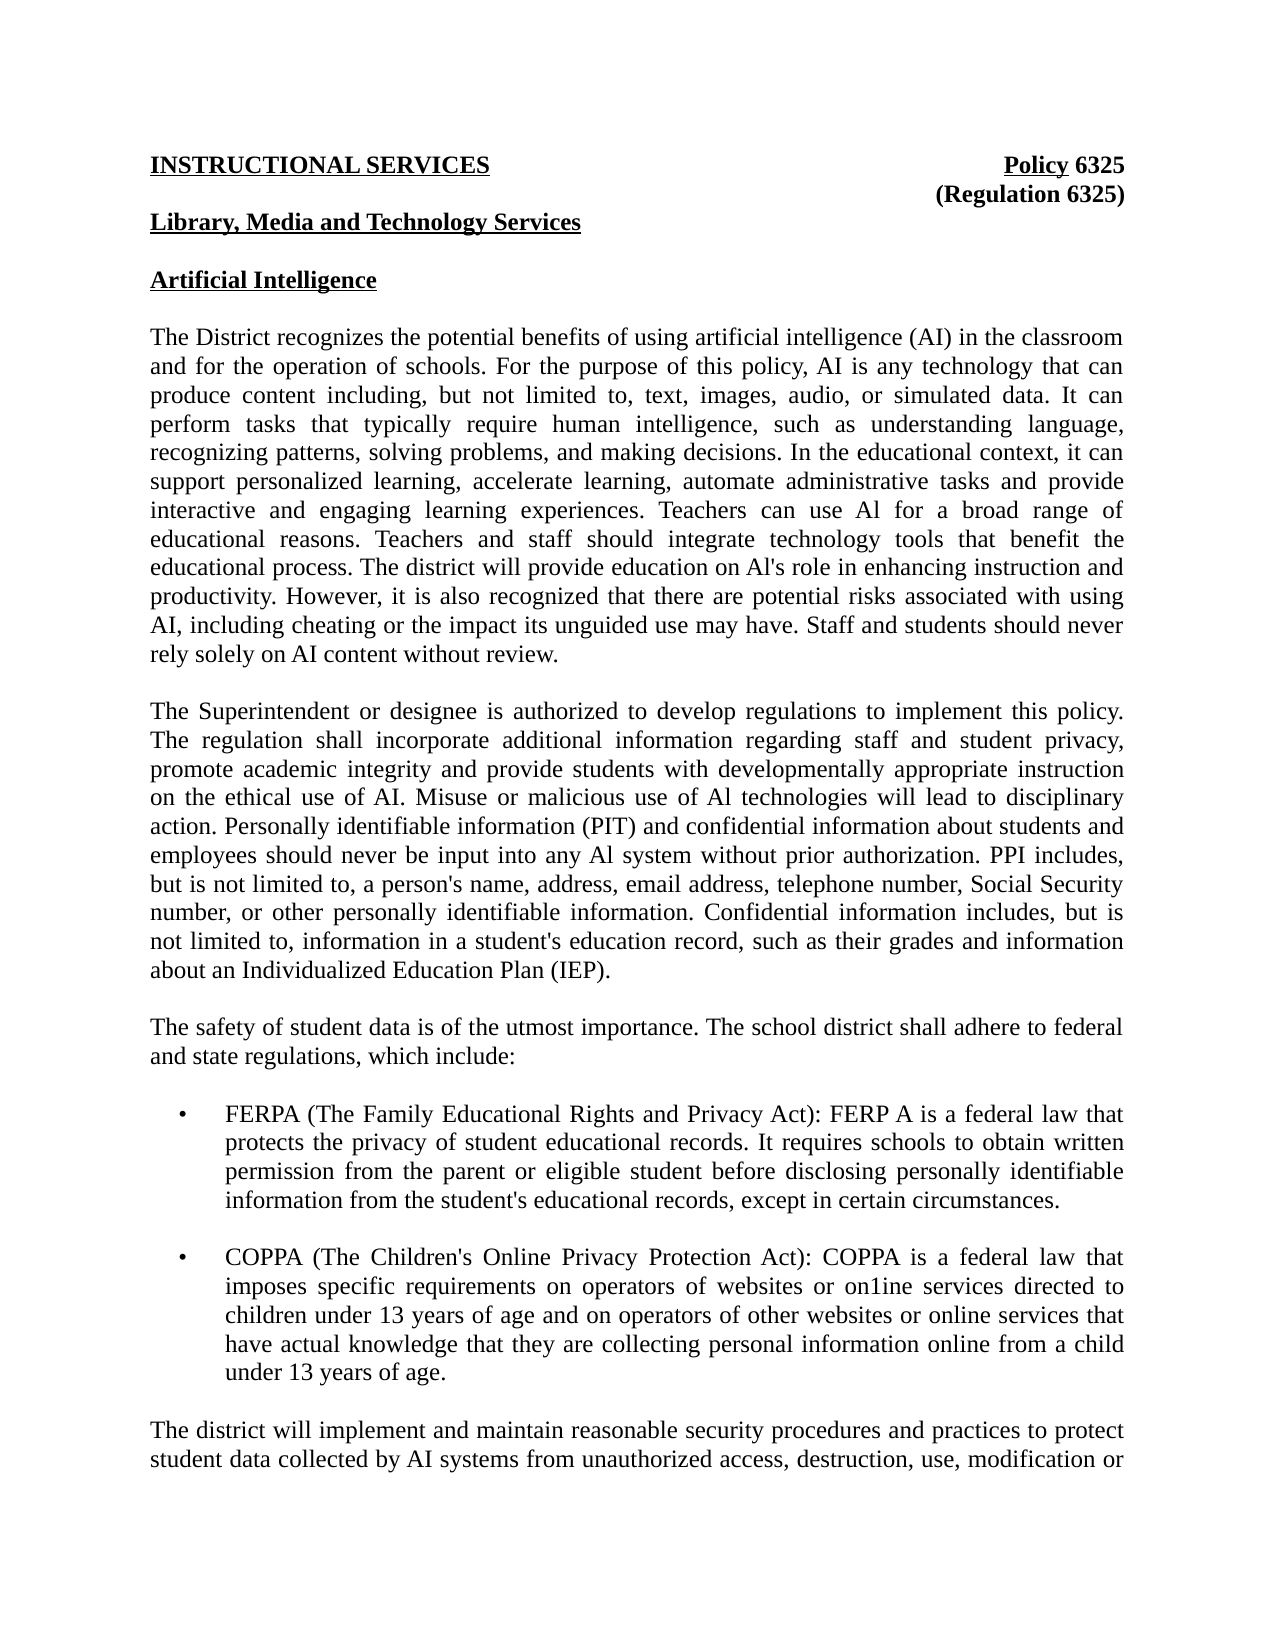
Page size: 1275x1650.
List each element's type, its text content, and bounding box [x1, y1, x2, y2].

text Artificial Intelligence [150, 265, 1125, 294]
text • COPPA (The Children's Online Privacy Protection Act): COPPA is a federal law that imposes specific requirements on operators of websites or on1ine services directed to children under 13 years of age and on operators of other websites or online services that have actual knowledge that they are collecting personal information online from a child under 13 years of age. [178, 1242, 1125, 1386]
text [150, 1415, 1125, 1472]
text The Superintendent or designee is authorized to develop regulations to implement this policy. The regulation shall incorporate additional information regarding staff and student privacy, promote academic integrity and provide students with developmentally appropriate instruction on the ethical use of AI. Misuse or malicious use of Al technologies will lead to disciplinary action. Personally identifiable information (PIT) and confidential information about students and employees should never be input into any Al system without prior authorization. PPI includes, but is not limited to, a person's name, address, email address, telephone number, Social Security number, or other personally identifiable information. Confidential information includes, but is not limited to, information in a student's education record, such as their grades and information about an Individualized Education Plan (IEP). [150, 696, 1125, 984]
text The District recognizes the potential benefits of using artificial intelligence (AI) in the classroom and for the operation of schools. For the purpose of this policy, AI is any technology that can produce content including, but not limited to, text, images, audio, or simulated data. It can perform tasks that typically require human intelligence, such as understanding language, recognizing patterns, solving problems, and making decisions. In the educational context, it can support personalized learning, accelerate learning, automate administrative tasks and provide interactive and engaging learning experiences. Teachers can use Al for a broad range of educational reasons. Teachers and staff should integrate technology tools that benefit the educational process. The district will provide education on Al's role in enhancing instruction and productivity. However, it is also recognized that there are potential risks associated with using AI, including cheating or the impact its unguided use may have. Staff and students should never rely solely on AI content without review. [150, 322, 1125, 667]
text The safety of student data is of the utmost importance. The school district shall adhere to federal and state regulations, which include: [150, 1012, 1125, 1070]
text INSTRUCTIONAL SERVICES Policy 6325 [150, 150, 1125, 179]
text (Regulation 6325) [150, 179, 1125, 207]
text Library, Media and Technology Services [150, 207, 1125, 236]
text • FERPA (The Family Educational Rights and Privacy Act): FERP A is a federal law that protects the privacy of student educational records. It requires schools to obtain written permission from the parent or eligible student before disclosing personally identifiable information from the student's educational records, except in certain circumstances. [178, 1099, 1125, 1214]
